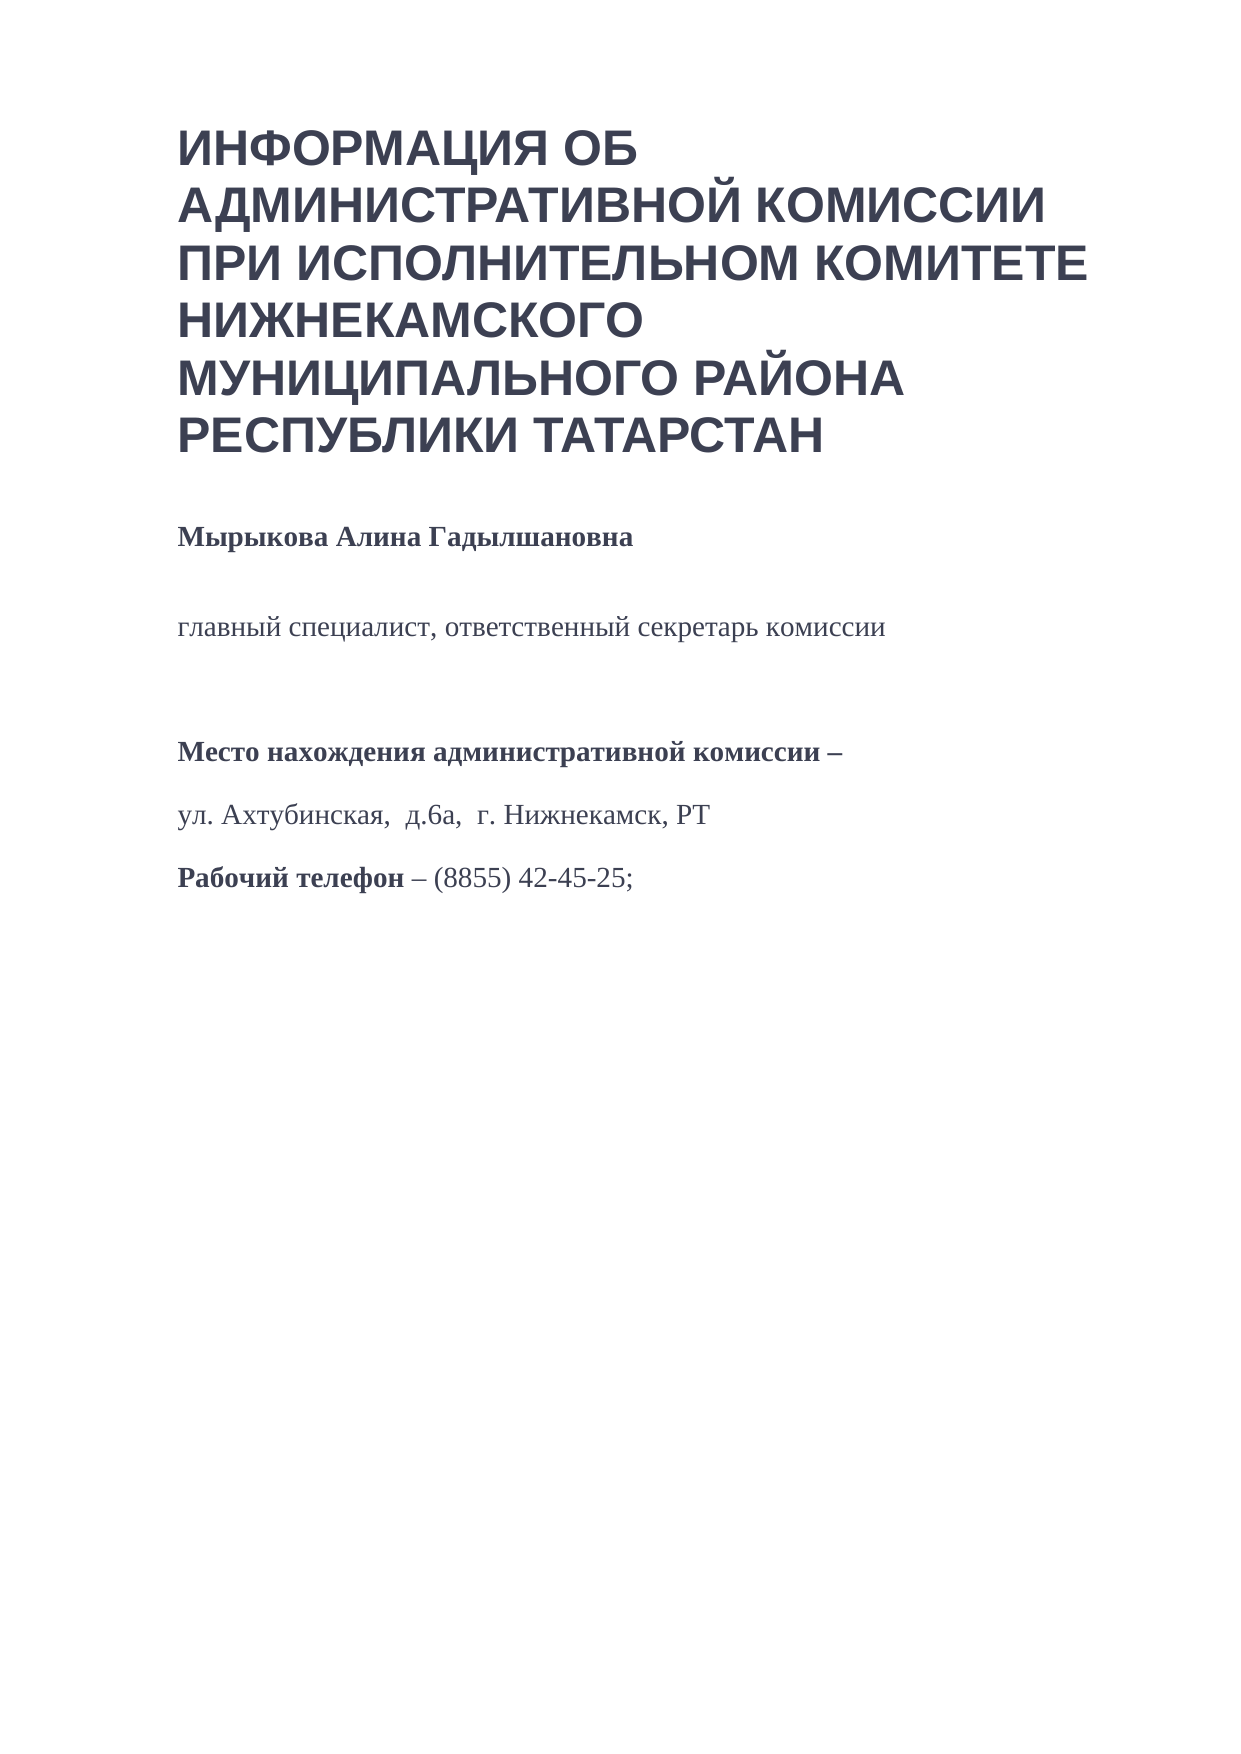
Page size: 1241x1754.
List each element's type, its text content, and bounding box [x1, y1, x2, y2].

text ИНФОРМАЦИЯ ОБ АДМИНИСТРАТИВНОЙ КОМИССИИ ПРИ ИСПОЛНИТЕЛЬНОМ КОМИТЕТЕ Нижнекамского МУНИЦИПАЛЬНОГО РАЙОНА РЕСПУБЛИКИ ТАТАРСТАН [177, 118, 1152, 463]
text ул. Ахтубинская, д.6а, г. Нижнекамск, РТ [177, 797, 1152, 831]
text Рабочий телефон – (8855) 42-45-25; [177, 860, 1152, 893]
text Место нахождения административной комиссии – [177, 734, 1152, 768]
text Мырыкова Алина Гадылшановна [177, 519, 1152, 553]
text главный специалист, ответственный секретарь комиссии [177, 609, 1152, 643]
